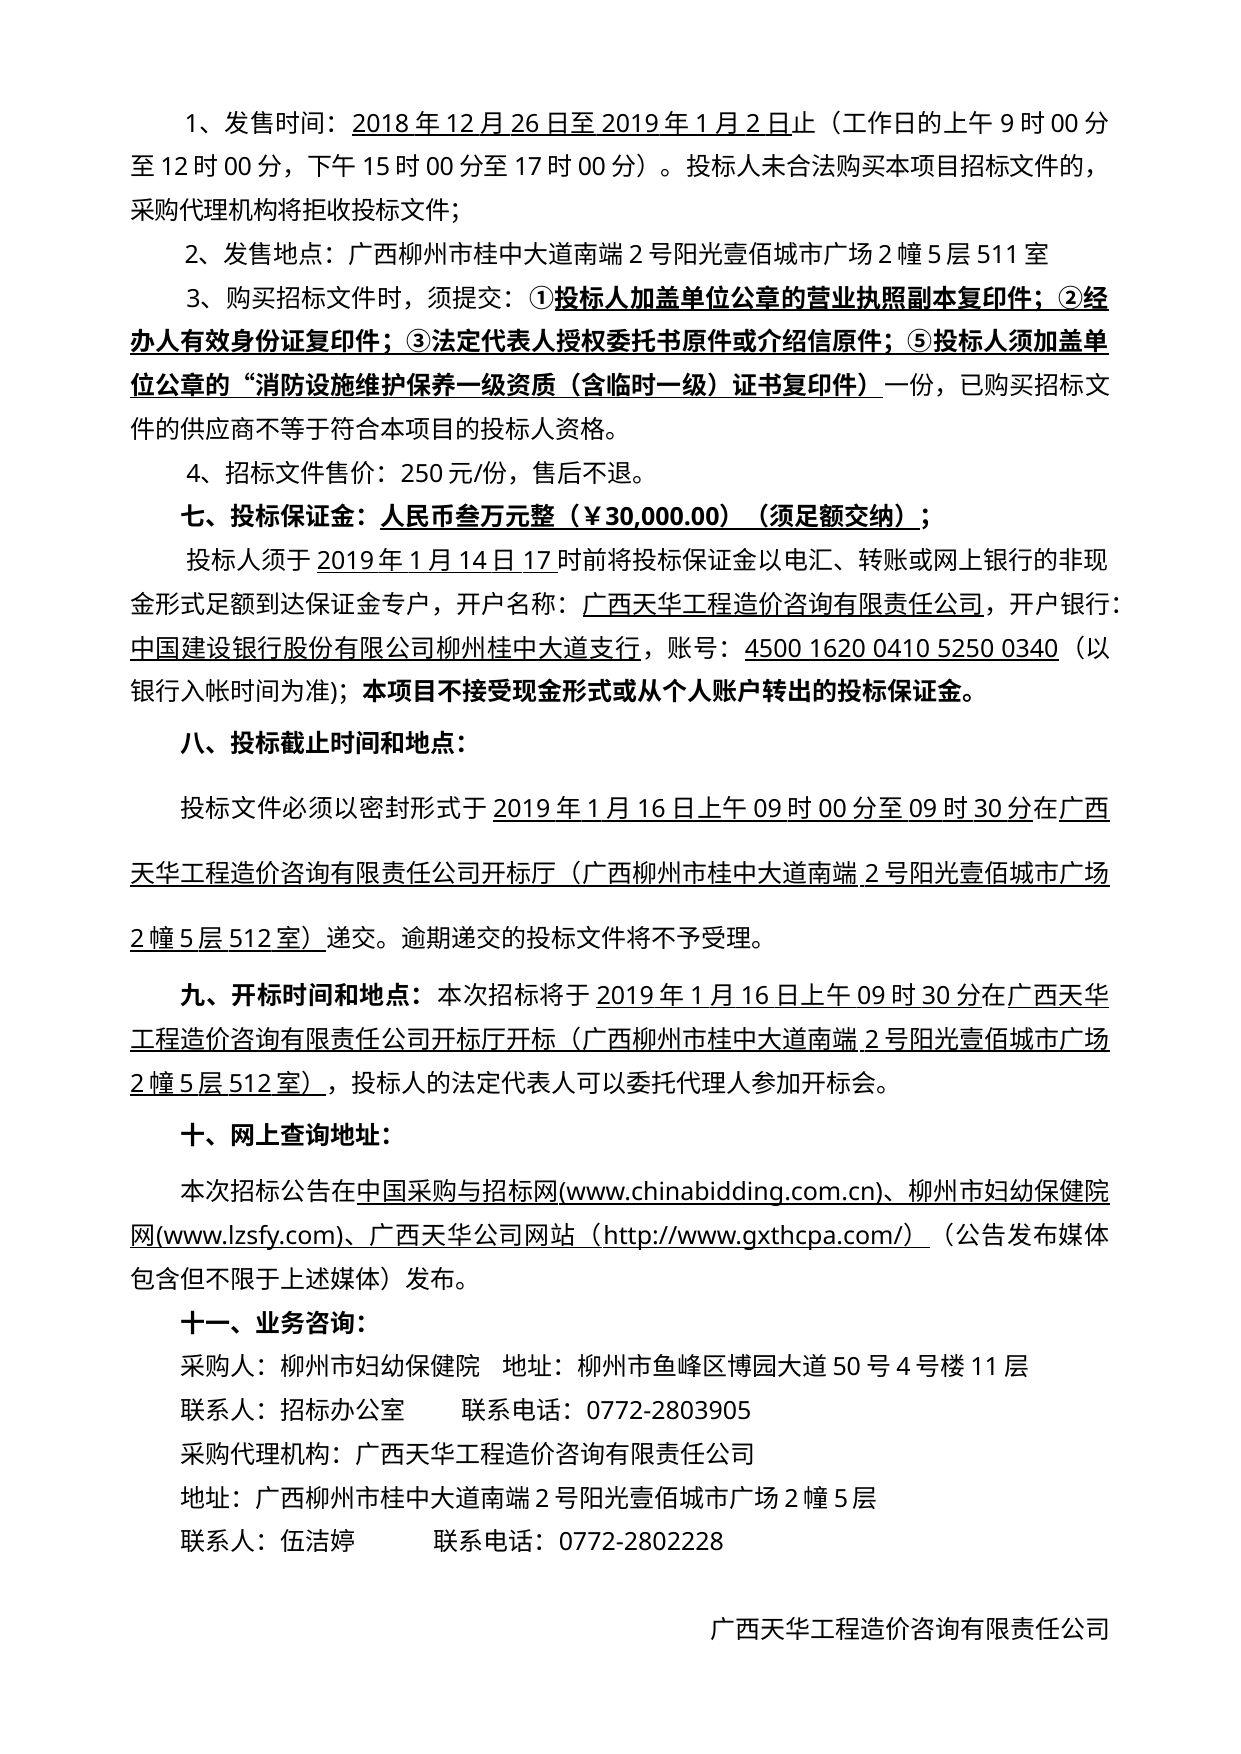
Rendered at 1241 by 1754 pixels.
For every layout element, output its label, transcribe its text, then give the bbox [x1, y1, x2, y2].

text 八、投标截止时间和地点： [130, 709, 1110, 774]
text 4、招标文件售价：250元/份，售后不退。 [130, 447, 1110, 491]
text 十一、业务咨询： [130, 1297, 1110, 1341]
text 采购人：柳州市妇幼保健院 地址：柳州市鱼峰区博园大道50号4号楼11层 [130, 1341, 1110, 1384]
text 1、发售时间：2018年12月26日至2019年1月2日止（工作日的上午9时00分至12时00分，下午15时00分至17时00分）。投标人未合法购买本项目招标文件的，采购代理机构将拒收投标文件； [130, 97, 1110, 228]
text 2、发售地点：广西柳州市桂中大道南端2号阳光壹佰城市广场2幢5层511室 [130, 228, 1110, 272]
text 地址：广西柳州市桂中大道南端2号阳光壹佰城市广场2幢5层 [130, 1472, 1110, 1516]
text 采购代理机构：广西天华工程造价咨询有限责任公司 [130, 1428, 1110, 1472]
text 九、开标时间和地点：本次招标将于2019年1月16日上午09时30分在广西天华工程造价咨询有限责任公司开标厅开标（广西柳州市桂中大道南端2号阳光壹佰城市广场2幢5层512室），投标人的法定代表人可以委托代理人参加开标会。 [130, 969, 1110, 1101]
text 3、购买招标文件时，须提交：①投标人加盖单位公章的营业执照副本复印件；②经办人有效身份证复印件；③法定代表人授权委托书原件或介绍信原件；⑤投标人须加盖单位公章的“消防设施维护保养一级资质（含临时一级）证书复印件）一份，已购买招标文件的供应商不等于符合本项目的投标人资格。 [130, 272, 1110, 447]
text 投标人须于2019年1月14日 17 时前将投标保证金以电汇、转账或网上银行的非现金形式足额到达保证金专户，开户名称：广西天华工程造价咨询有限责任公司，开户银行：中国建设银行股份有限公司柳州桂中大道支行，账号：4500 1620 0410 5250 0340（以银行入帐时间为准)；本项目不接受现金形式或从个人账户转出的投标保证金。 [130, 534, 1110, 709]
text 联系人：伍洁婷 联系电话：0772-2802228 [130, 1516, 1110, 1559]
text 本次招标公告在中国采购与招标网(www.chinabidding.com.cn)、柳州市妇幼保健院网(www.lzsfy.com)、广西天华公司网站（http://www.gxthcpa.com/）（公告发布媒体包含但不限于上述媒体）发布。 [130, 1166, 1110, 1297]
text 十、网上查询地址： [130, 1101, 1110, 1166]
text 投标文件必须以密封形式于2019年1月16日上午09时00分至09时30分在广西天华工程造价咨询有限责任公司开标厅（广西柳州市桂中大道南端2号阳光壹佰城市广场2幢5层512室）递交。逾期递交的投标文件将不予受理。 [130, 774, 1110, 969]
text 联系人：招标办公室 联系电话：0772-2803905 [130, 1384, 1110, 1428]
text 七、投标保证金：人民币叁万元整（￥30,000.00）（须足额交纳）； [130, 491, 1110, 534]
text 广西天华工程造价咨询有限责任公司 [130, 1603, 1110, 1647]
